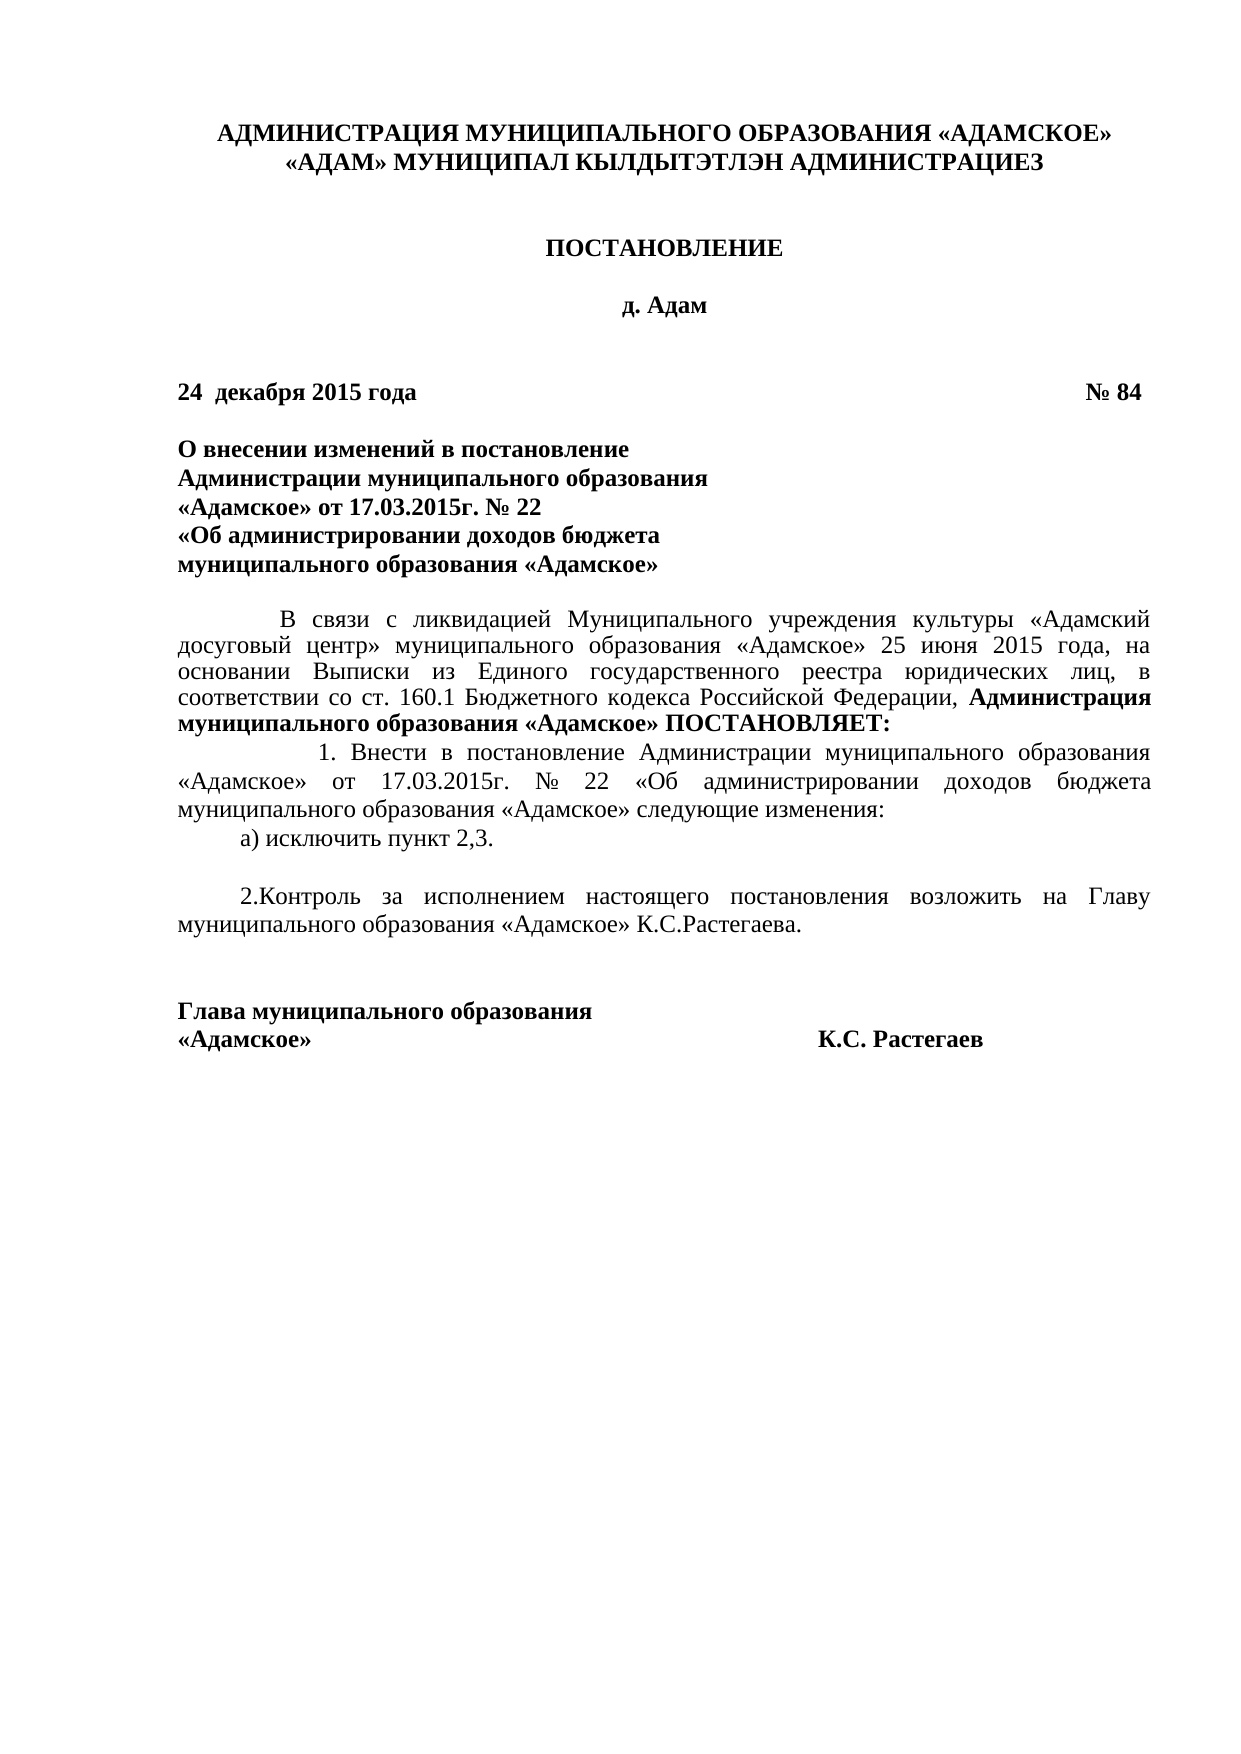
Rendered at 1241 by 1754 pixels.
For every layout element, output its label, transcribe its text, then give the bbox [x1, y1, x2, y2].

text В связи с ликвидацией Муниципального учреждения культуры «Адамский досуговый центр» муниципального образования «Адамское» 25 июня 2015 года, на основании Выписки из Единого государственного реестра юридических лиц, в соответствии со ст. 160.1 Бюджетного кодекса Российской Федерации, Администрация муниципального образования «Адамское» ПОСТАНОВЛЯЕТ: [178, 607, 1152, 737]
text «Адамское» К.С. Растегаев [177, 1024, 1152, 1053]
text О внесении изменений в постановление [177, 434, 1152, 463]
text д. Адам [177, 291, 1152, 319]
text АДМИНИСТРАЦИЯ МУНИЦИПАЛЬНОГО ОБРАЗОВАНИЯ «АДАМСКОЕ» [177, 118, 1152, 147]
text ПОСТАНОВЛЕНИЕ [177, 233, 1152, 262]
text «Об администрировании доходов бюджета [177, 521, 1152, 549]
text Глава муниципального образования [177, 996, 1152, 1024]
text муниципального образования «Адамское» [177, 549, 1152, 578]
text 24 декабря 2015 года № 84 [177, 377, 1152, 406]
text а) исключить пункт 2,3. [177, 823, 1152, 852]
text «Адамское» от 17.03.2015г. № 22 [177, 492, 1152, 521]
text Администрации муниципального образования [177, 463, 1152, 492]
text «АДАМ» МУНИЦИПАЛ КЫЛДЫТЭТЛЭН АДМИНИСТРАЦИЕЗ [177, 147, 1152, 176]
text 2.Контроль за исполнением настоящего постановления возложить на Главу муниципального образования «Адамское» К.С.Растегаева. [177, 881, 1152, 938]
text 1. Внести в постановление Администрации муниципального образования «Адамское» от 17.03.2015г. № 22 «Об администрировании доходов бюджета муниципального образования «Адамское» следующие изменения: [177, 737, 1152, 823]
